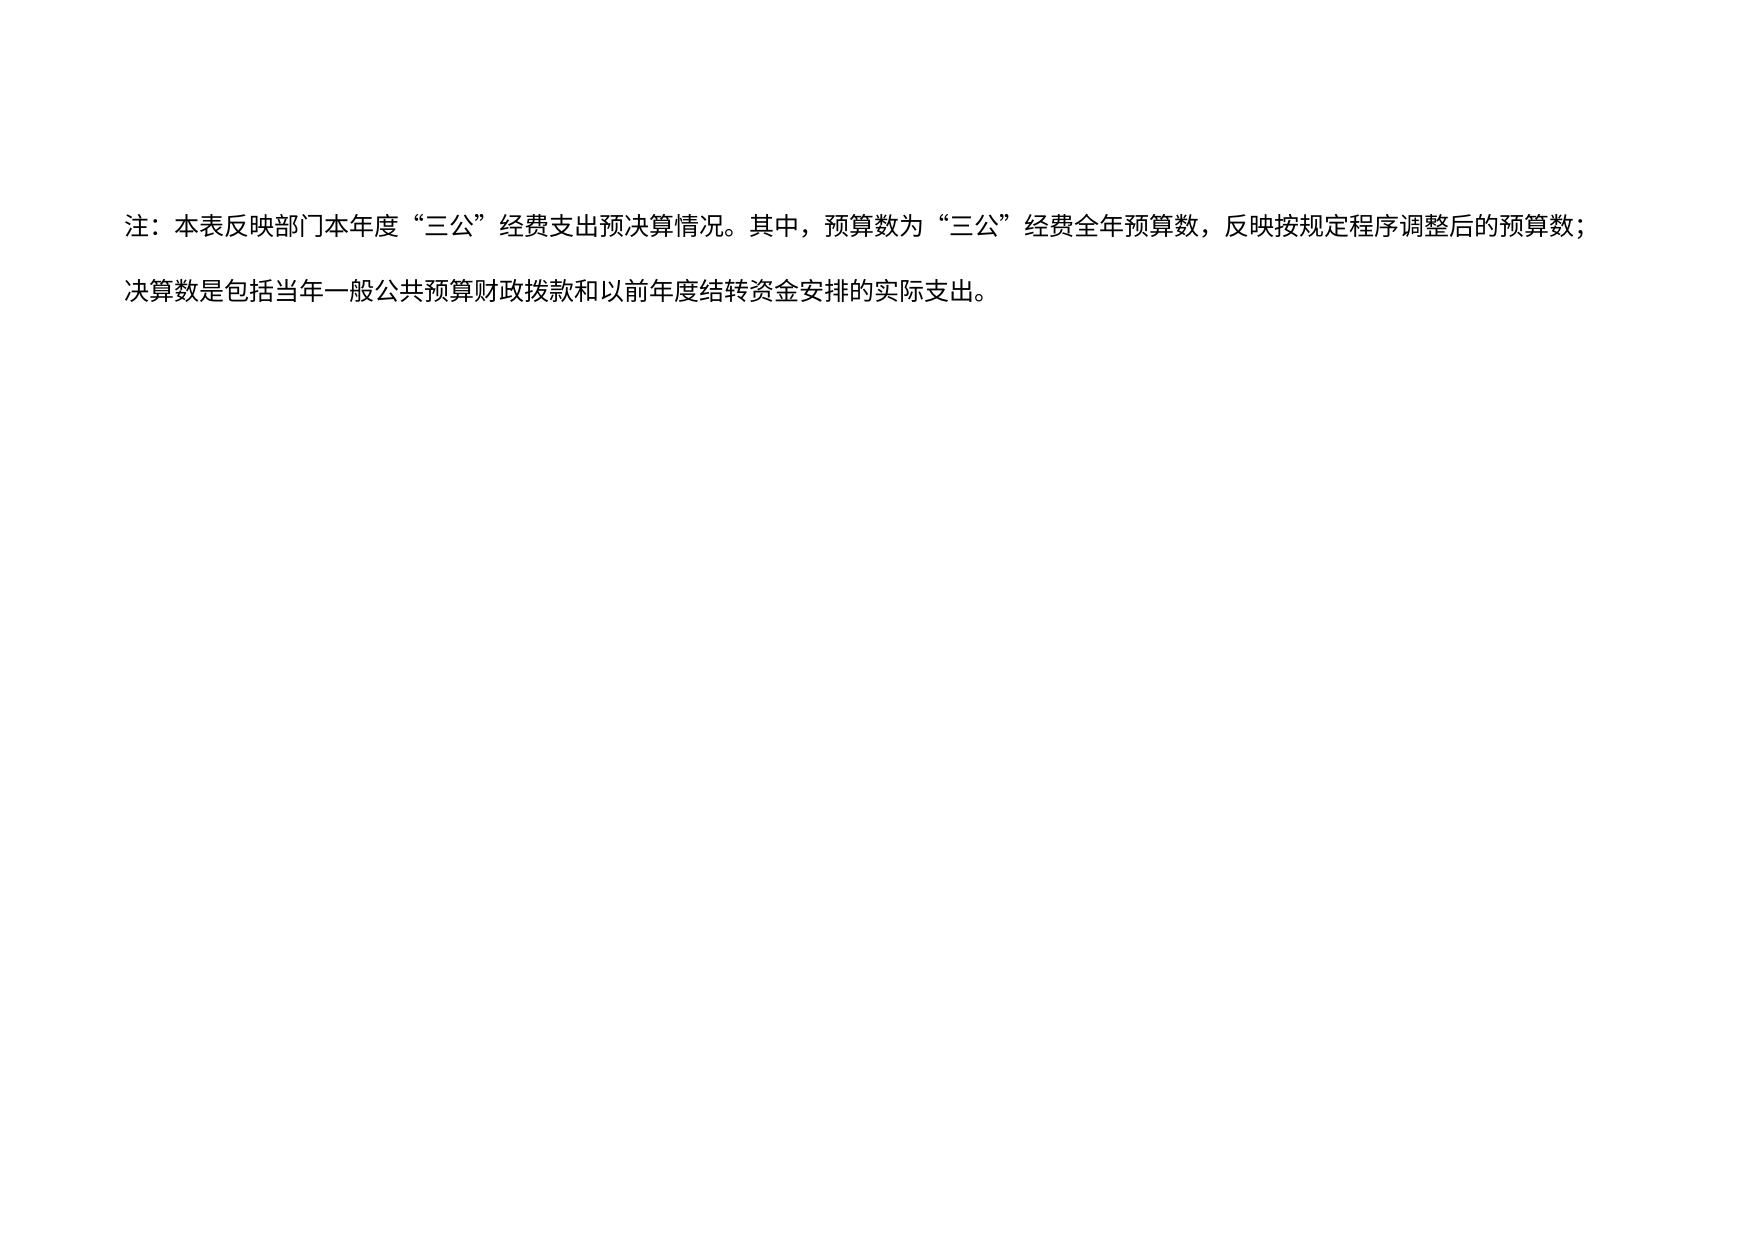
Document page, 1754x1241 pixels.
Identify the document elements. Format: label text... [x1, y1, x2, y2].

text 注：本表反映部门本年度“三公”经费支出预决算情况。其中，预算数为“三公”经费全年预算数，反映按规定程序调整后的预算数；决算数是包括当年一般公共预算财政拨款和以前年度结转资金安排的实际支出。 [124, 192, 1600, 322]
